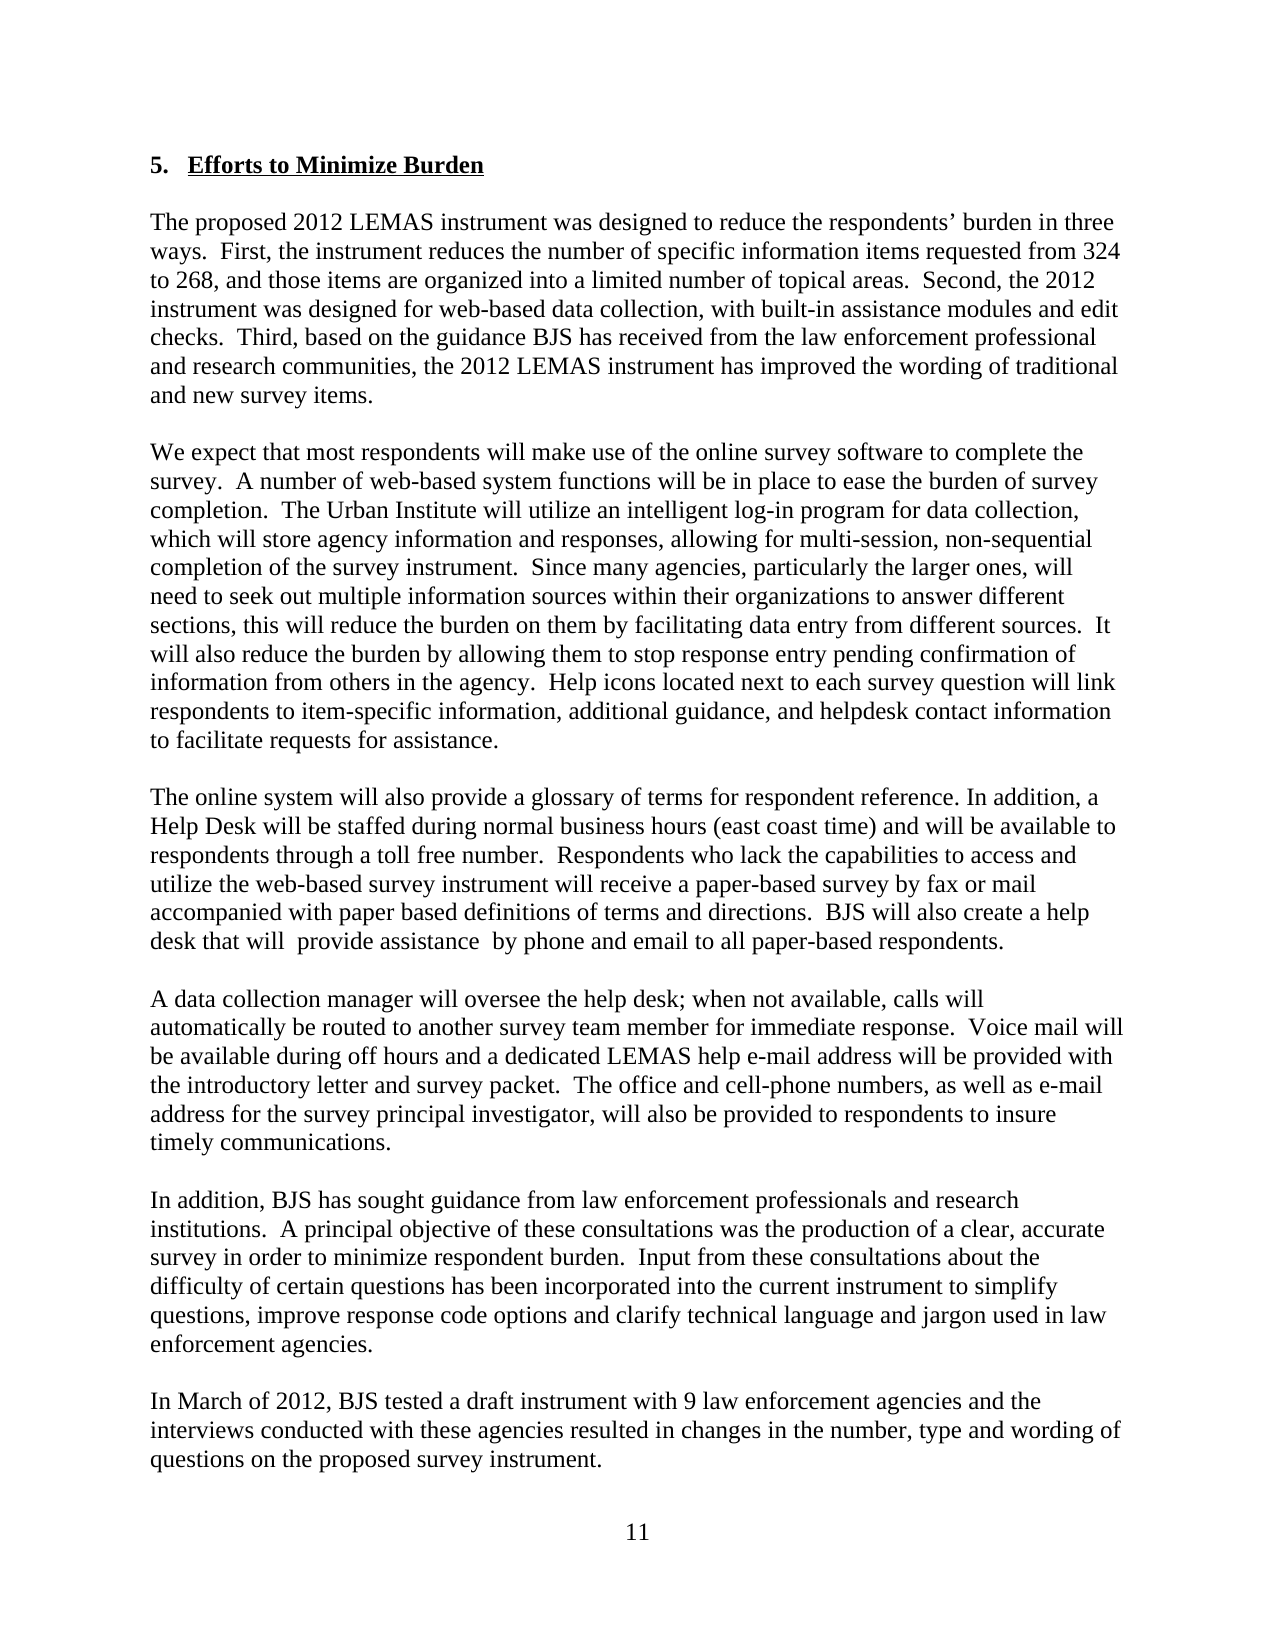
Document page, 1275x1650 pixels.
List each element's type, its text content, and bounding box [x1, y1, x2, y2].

text A data collection manager will oversee the help desk; when not available, calls will automatically be routed to another survey team member for immediate response. Voice mail will be available during off hours and a dedicated LEMAS help e-mail address will be provided with the introductory letter and survey packet. The office and cell-phone numbers, as well as e-mail address for the survey principal investigator, will also be provided to respondents to insure timely communications. [150, 984, 1125, 1156]
text In addition, BJS has sought guidance from law enforcement professionals and research institutions. A principal objective of these consultations was the production of a clear, accurate survey in order to minimize respondent burden. Input from these consultations about the difficulty of certain questions has been incorporated into the current instrument to simplify questions, improve response code options and clarify technical language and jargon used in law enforcement agencies. [150, 1185, 1125, 1357]
text In March of 2012, BJS tested a draft instrument with 9 law enforcement agencies and the interviews conducted with these agencies resulted in changes in the number, type and wording of questions on the proposed survey instrument. [150, 1386, 1125, 1472]
list Efforts to Minimize Burden [150, 150, 1125, 179]
text The proposed 2012 LEMAS instrument was designed to reduce the respondents’ burden in three ways. First, the instrument reduces the number of specific information items requested from 324 to 268, and those items are organized into a limited number of topical areas. Second, the 2012 instrument was designed for web-based data collection, with built-in assistance modules and edit checks. Third, based on the guidance BJS has received from the law enforcement professional and research communities, the 2012 LEMAS instrument has improved the wording of traditional and new survey items. [150, 207, 1125, 409]
text We expect that most respondents will make use of the online survey software to complete the survey. A number of web-based system functions will be in place to ease the burden of survey completion. The Urban Institute will utilize an intelligent log-in program for data collection, which will store agency information and responses, allowing for multi-session, non-sequential completion of the survey instrument. Since many agencies, particularly the larger ones, will need to seek out multiple information sources within their organizations to answer different sections, this will reduce the burden on them by facilitating data entry from different sources. It will also reduce the burden by allowing them to stop response entry pending confirmation of information from others in the agency. Help icons located next to each survey question will link respondents to item-specific information, additional guidance, and helpdesk contact information to facilitate requests for assistance. [150, 437, 1125, 754]
text The online system will also provide a glossary of terms for respondent reference. In addition, a Help Desk will be staffed during normal business hours (east coast time) and will be available to respondents through a toll free number. Respondents who lack the capabilities to access and utilize the web-based survey instrument will receive a paper-based survey by fax or mail accompanied with paper based definitions of terms and directions. BJS will also create a help desk that will provide assistance by phone and email to all paper-based respondents. [150, 782, 1125, 955]
